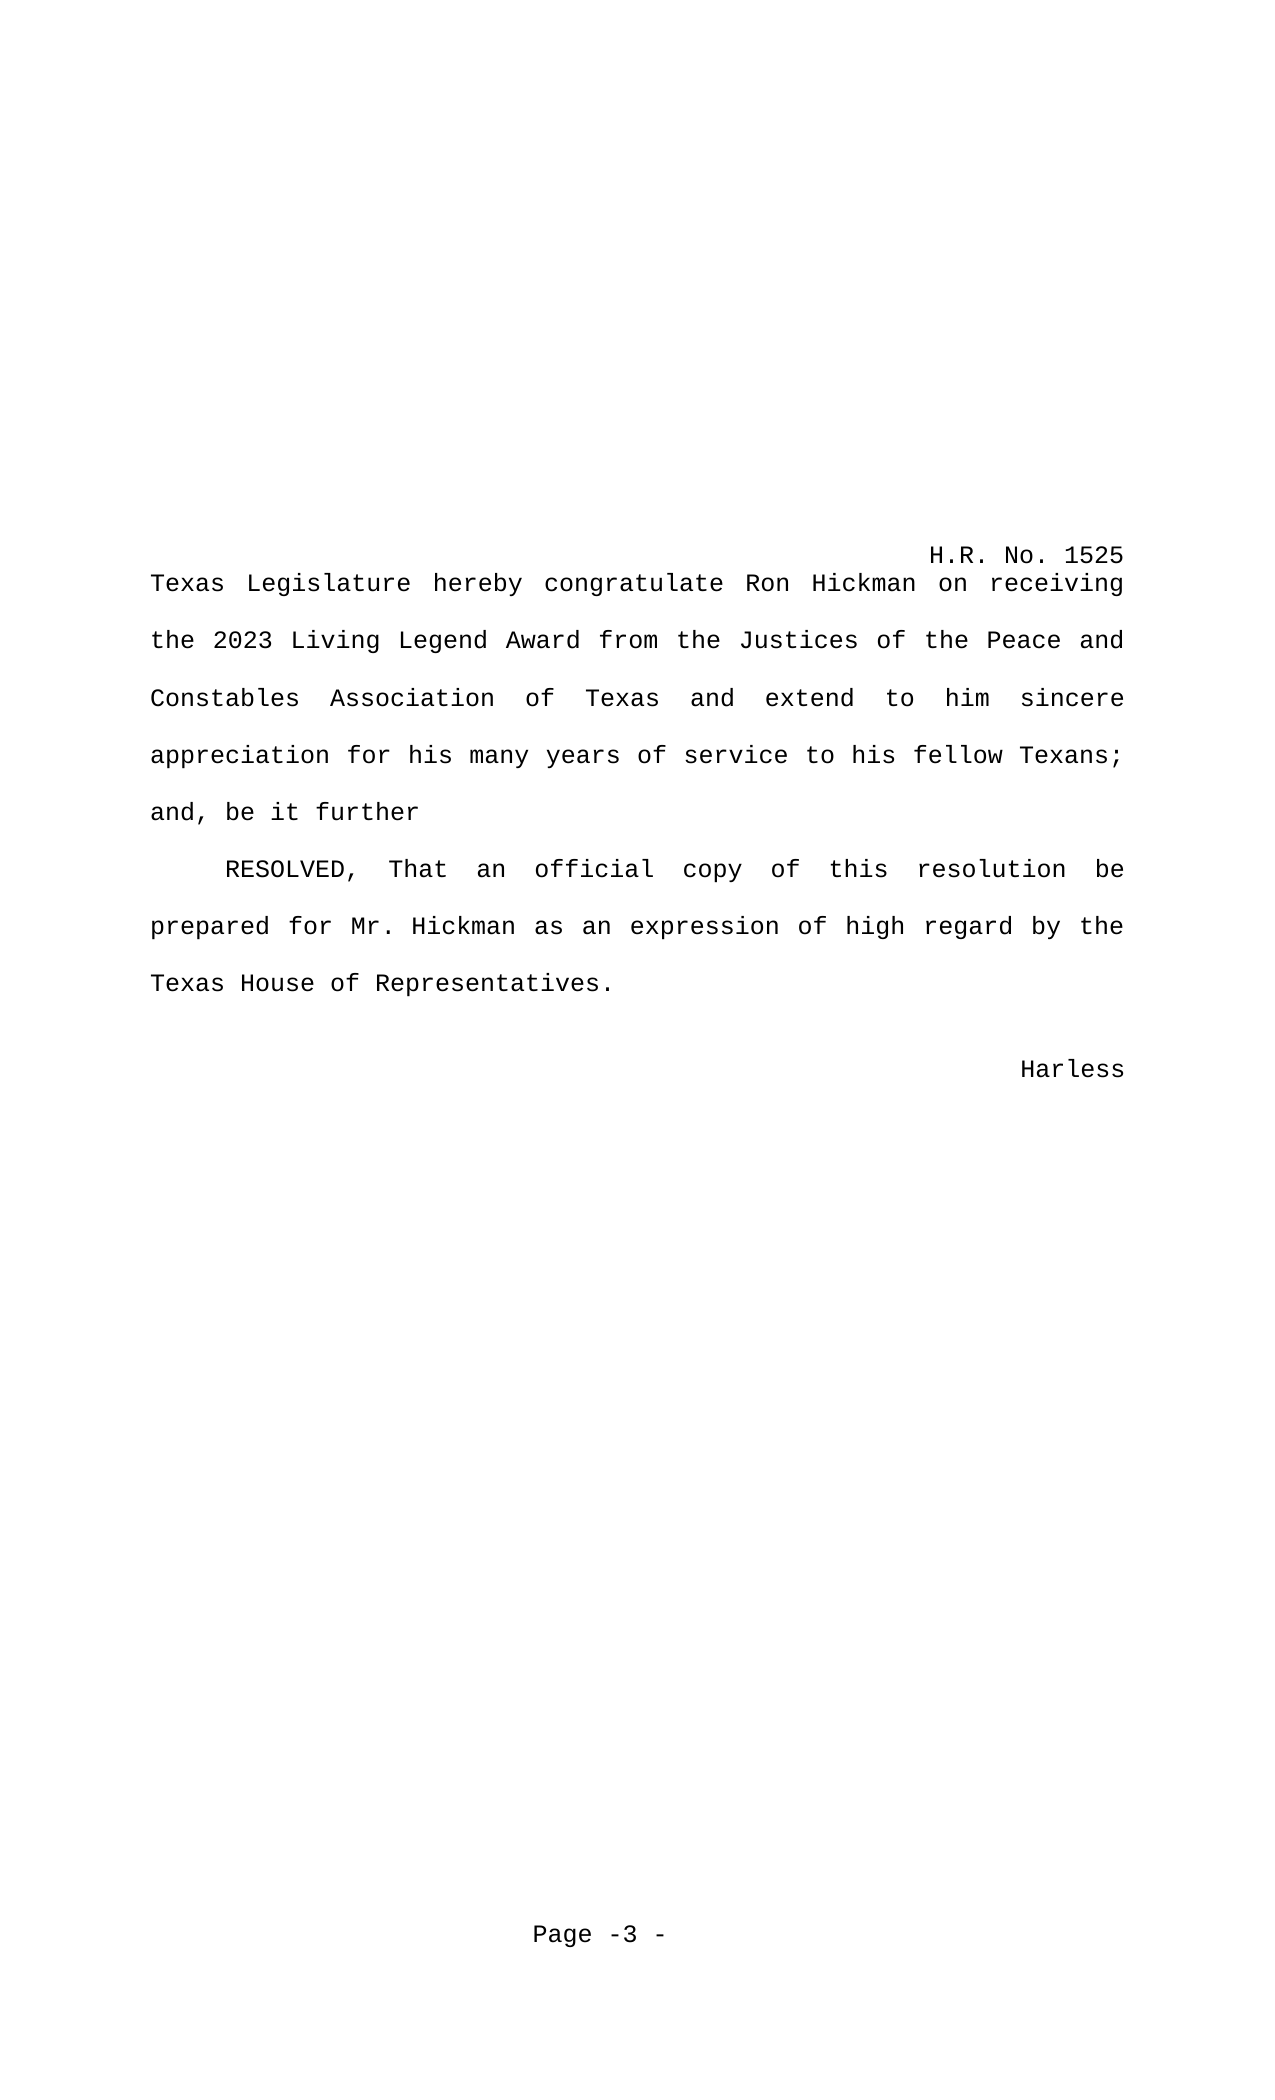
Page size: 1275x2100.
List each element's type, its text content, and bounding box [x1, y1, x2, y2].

text RESOLVED, That an official copy of this resolution be prepared for Mr. Hickman as an expression of high regard by the Texas House of Representatives. [150, 856, 1125, 999]
text Harless [150, 1056, 1125, 1084]
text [150, 571, 1125, 828]
